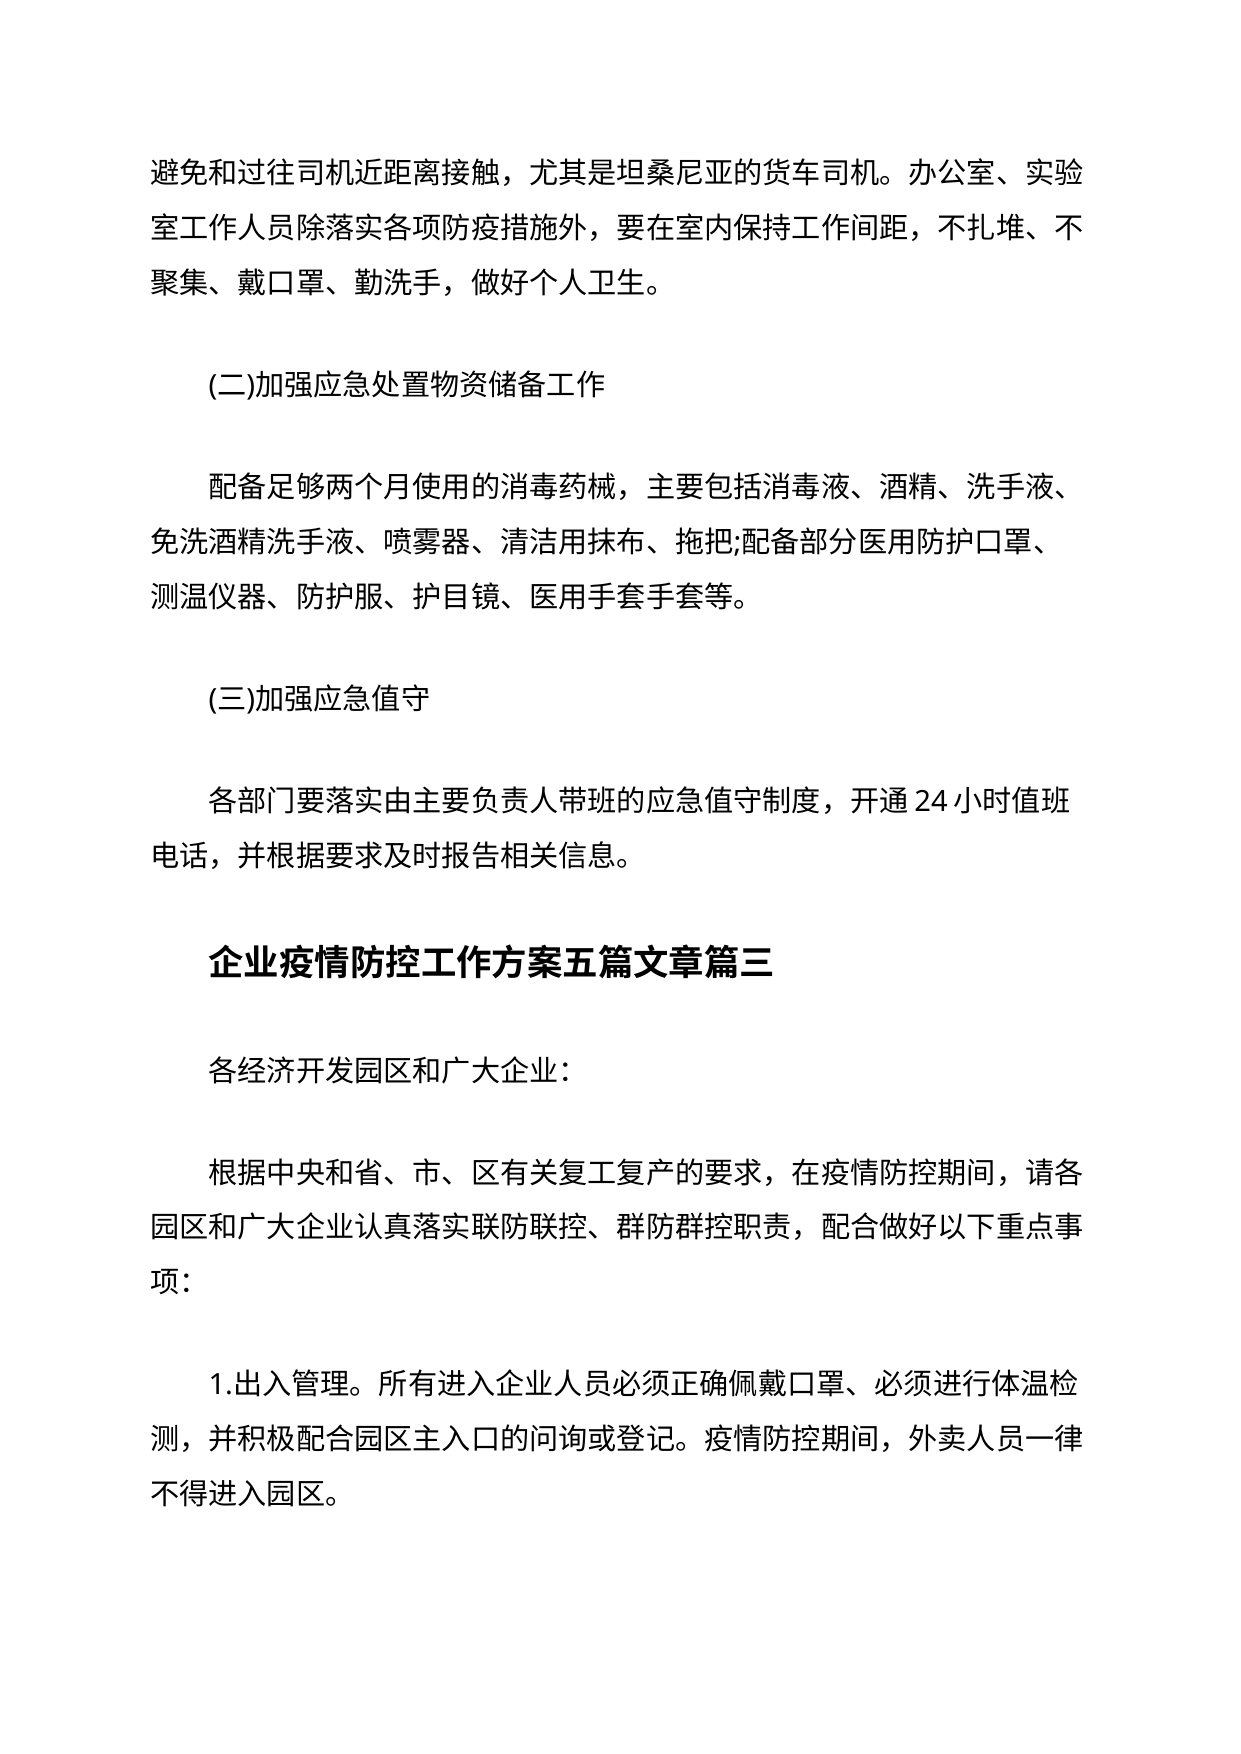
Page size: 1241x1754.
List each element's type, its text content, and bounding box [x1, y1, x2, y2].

text 各部门要落实由主要负责人带班的应急值守制度，开通24小时值班电话，并根据要求及时报告相关信息。 [150, 777, 1090, 874]
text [150, 150, 1090, 302]
text (三)加强应急值守 [150, 675, 1090, 718]
text 配备足够两个月使用的消毒药械，主要包括消毒液、酒精、洗手液、免洗酒精洗手液、喷雾器、清洁用抹布、拖把;配备部分医用防护口罩、测温仪器、防护服、护目镜、医用手套手套等。 [150, 463, 1090, 616]
text 各经济开发园区和广大企业： [150, 1047, 1090, 1090]
text 企业疫情防控工作方案五篇文章篇三 [150, 934, 1090, 985]
text 根据中央和省、市、区有关复工复产的要求，在疫情防控期间，请各园区和广大企业认真落实联防联控、群防群控职责，配合做好以下重点事项： [150, 1149, 1090, 1301]
text (二)加强应急处置物资储备工作 [150, 362, 1090, 404]
text 1.出入管理。所有进入企业人员必须正确佩戴口罩、必须进行体温检测，并积极配合园区主入口的问询或登记。疫情防控期间，外卖人员一律不得进入园区。 [150, 1361, 1090, 1513]
